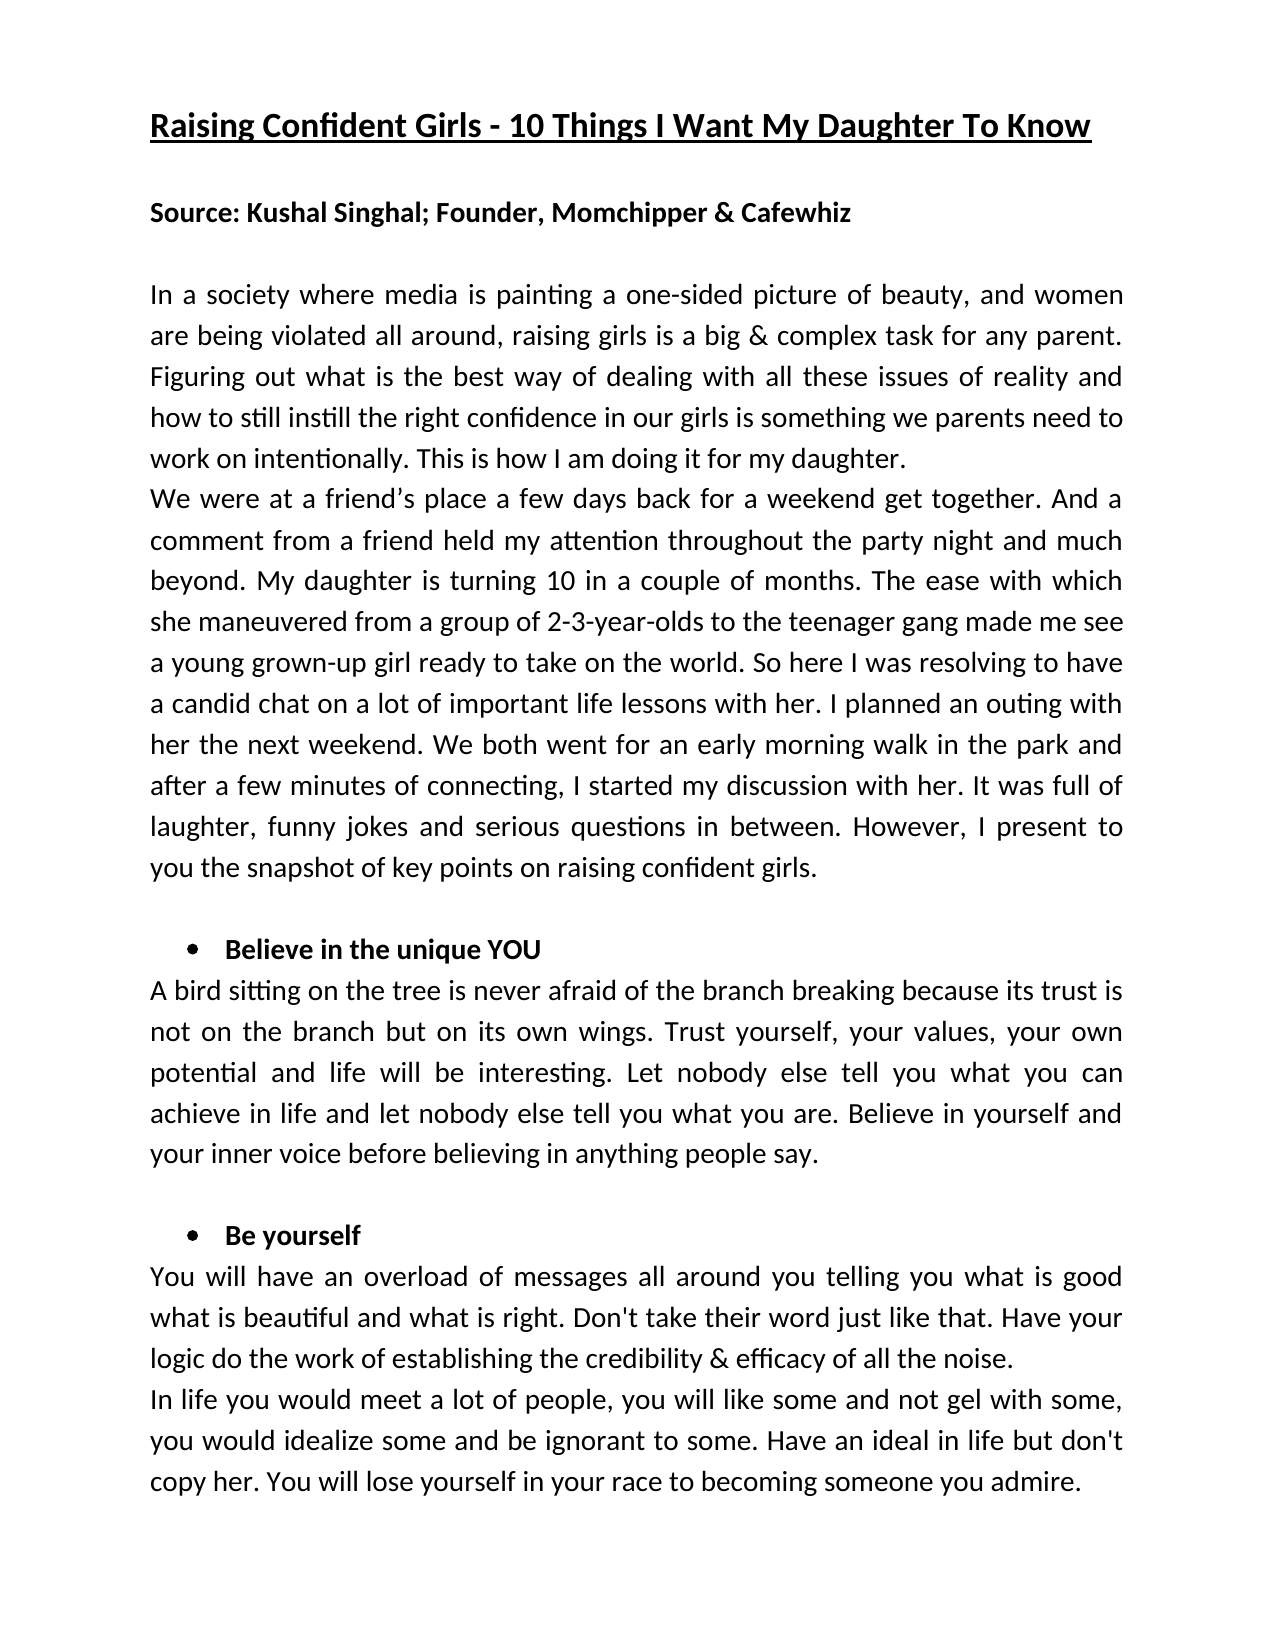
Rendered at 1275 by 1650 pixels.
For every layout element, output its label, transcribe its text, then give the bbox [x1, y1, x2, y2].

text In a society where media is painting a one-sided picture of beauty, and women are being violated all around, raising girls is a big & complex task for any parent. Figuring out what is the best way of dealing with all these issues of reality and how to still instill the right confidence in our girls is something we parents need to work on intentionally. This is how I am doing it for my daughter. [150, 276, 1125, 475]
text In life you would meet a lot of people, you will like some and not gel with some, you would idealize some and be ignorant to some. Have an ideal in life but don't copy her. You will lose yourself in your race to becoming someone you admire. [150, 1381, 1125, 1499]
text We were at a friend’s place a few days back for a weekend get together. And a comment from a friend held my attention throughout the party night and much beyond. My daughter is turning 10 in a couple of months. The ease with which she maneuvered from a group of 2-3-year-olds to the teenager gang made me see a young grown-up girl ready to take on the world. So here I was resolving to have a candid chat on a lot of important life lessons with her. I planned an outing with her the next weekend. We both went for an early morning walk in the park and after a few minutes of connecting, I started my discussion with her. It was full of laughter, funny jokes and serious questions in between. However, I present to you the snapshot of key points on raising confident girls. [150, 481, 1125, 885]
text Raising Confident Girls - 10 Things I Want My Daughter To Know [150, 103, 1125, 147]
list Believe in the unique YOU [187, 931, 1125, 967]
list Be yourself [187, 1217, 1125, 1253]
text You will have an overload of messages all around you telling you what is good what is beautiful and what is right. Don't take their word just like that. Have your logic do the work of establishing the credibility & efficacy of all the noise. [150, 1258, 1125, 1376]
text A bird sitting on the tree is never afraid of the branch breaking because its trust is not on the branch but on its own wings. Trust yourself, your values, your own potential and life will be interesting. Let nobody else tell you what you can achieve in life and let nobody else tell you what you are. Believe in yourself and your inner voice before believing in anything people say. [150, 972, 1125, 1171]
text Source: Kushal Singhal; Founder, Momchipper & Cafewhiz [150, 194, 1125, 230]
